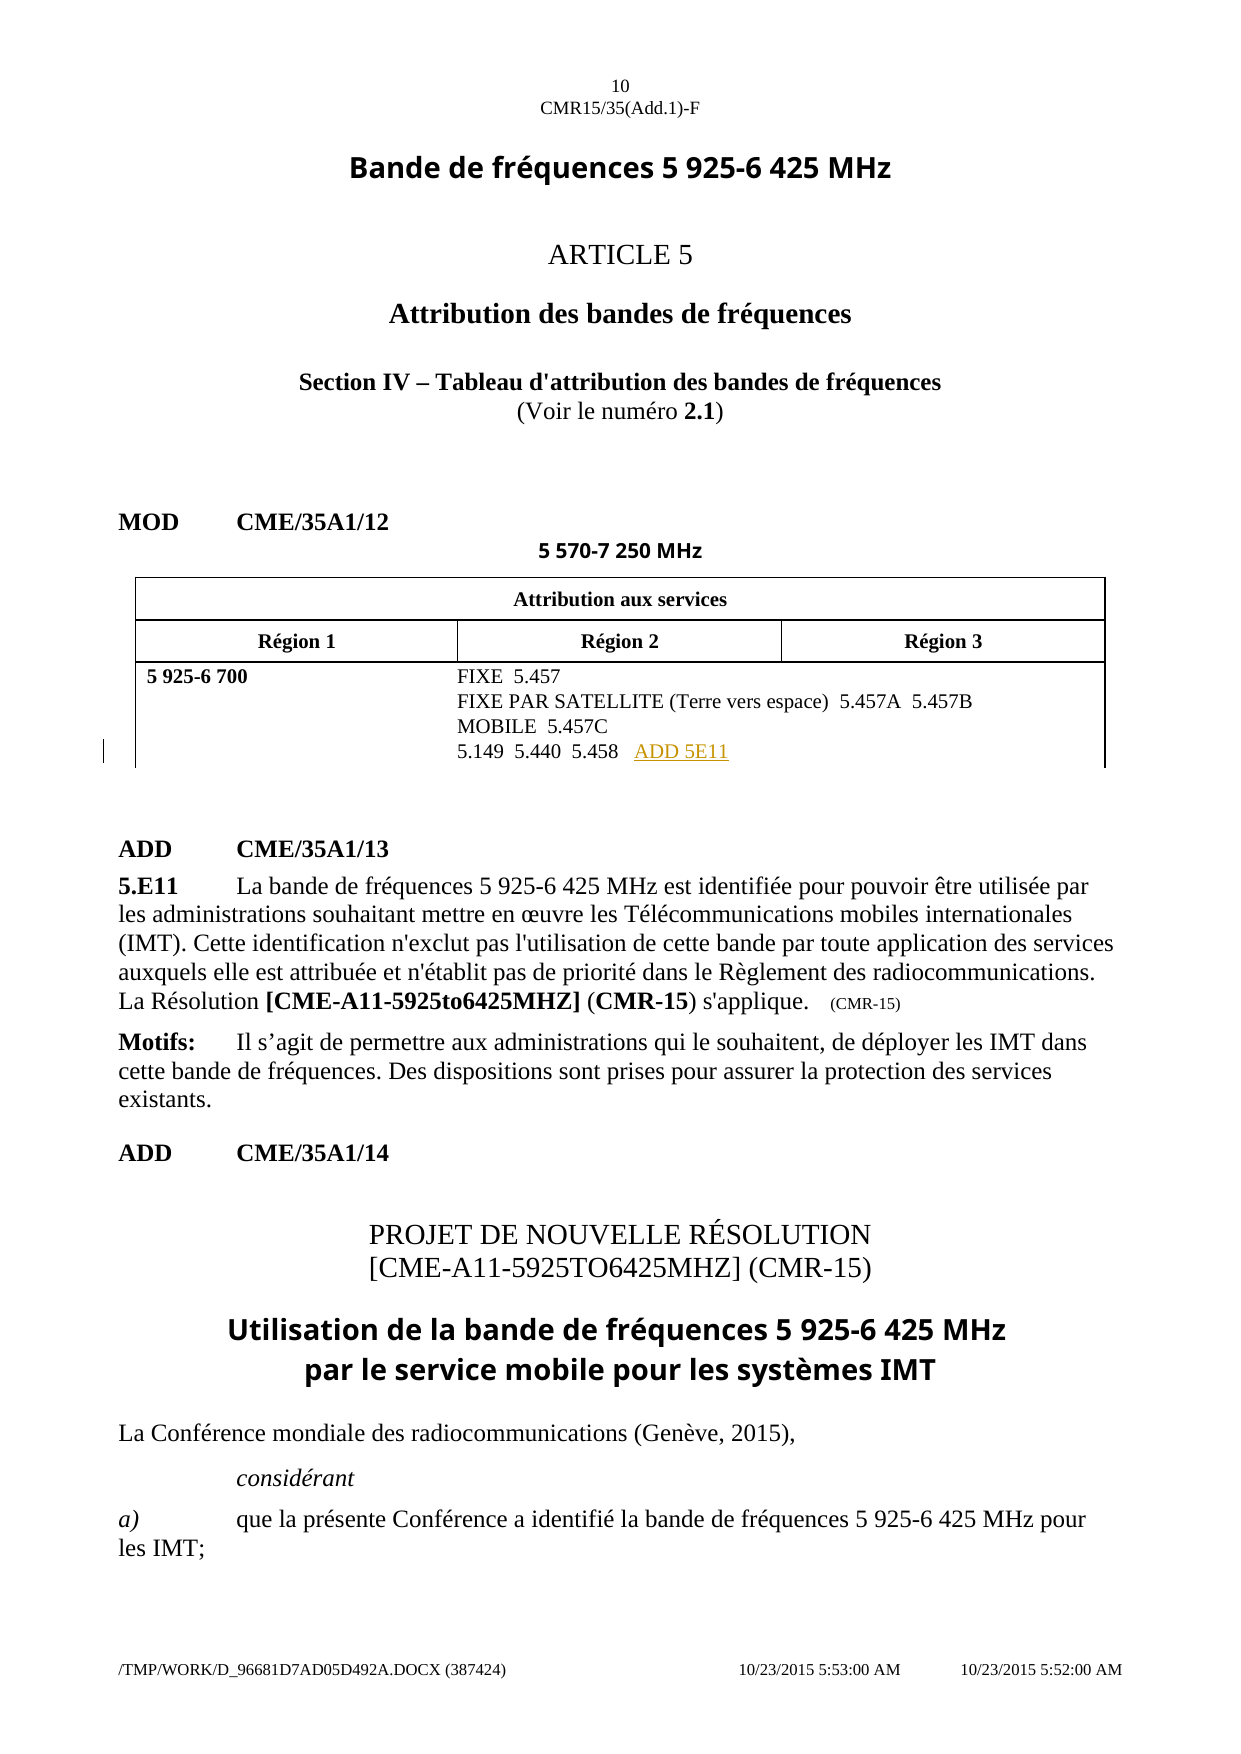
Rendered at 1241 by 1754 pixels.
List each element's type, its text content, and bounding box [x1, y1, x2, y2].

text MOD CME/35A1/12 [118, 507, 1122, 536]
text 5.E11 La bande de fréquences 5 925-6 425 MHz est identifiée pour pouvoir être utilisée par les administrations souhaitant mettre en œuvre les Télécommunications mobiles internationales (IMT). Cette identification n'exclut pas l'utilisation de cette bande par toute application des services auxquels elle est attribuée et n'établit pas de priorité dans le Règlement des radiocommunications. La Résolution [CME-A11-5925to6425MHZ] (CMR-15) s'applique. (CMR-15) [118, 871, 1122, 1014]
table_cell Région 3 [782, 621, 1104, 661]
text considérant [236, 1463, 1122, 1492]
title Bande de fréquences 5 925-6 425 MHz [118, 148, 1122, 187]
table_cell 5 925-6 700 FIXE 5.457 FIXE PAR SATELLITE (Terre vers espace) 5.457A 5.457B MOBILE 5.457C 5.149 5.440 5.458 [136, 663, 1104, 767]
text Motifs: Il s’agit de permettre aux administrations qui le souhaitent, de déployer les IMT dans cette bande de fréquences. Des dispositions sont prises pour assurer la protection des services existants. [118, 1027, 1122, 1113]
table_cell Région 2 [458, 621, 781, 661]
text a) que la présente Conférence a identifié la bande de fréquences 5 925-6 425 MHz pour les IMT; [118, 1504, 1122, 1562]
text ADD CME/35A1/13 [118, 834, 1122, 862]
table_cell Région 1 [136, 621, 457, 661]
title La Conférence mondiale des radiocommunications (Genève, 2015), [118, 1418, 1122, 1446]
text Section IV – Tableau d'attribution des bandes de fréquences (Voir le numéro 2.1) [118, 367, 1122, 482]
title Attribution des bandes de fréquences [118, 296, 1122, 329]
text Projet de nouvelle Résolution [CME-A11-5925to6425mhz] (CMR-15) [118, 1217, 1122, 1284]
text ARTICLE 5 [118, 237, 1122, 271]
title Utilisation de la bande de fréquences 5 925-6 425 MHz par le service mobile pour les systèmes IMT [118, 1309, 1122, 1388]
table_header Attribution aux services [136, 578, 1104, 619]
text ADD CME/35A1/14 [118, 1138, 1122, 1167]
title 5 570-7 250 MHz [118, 536, 1122, 564]
